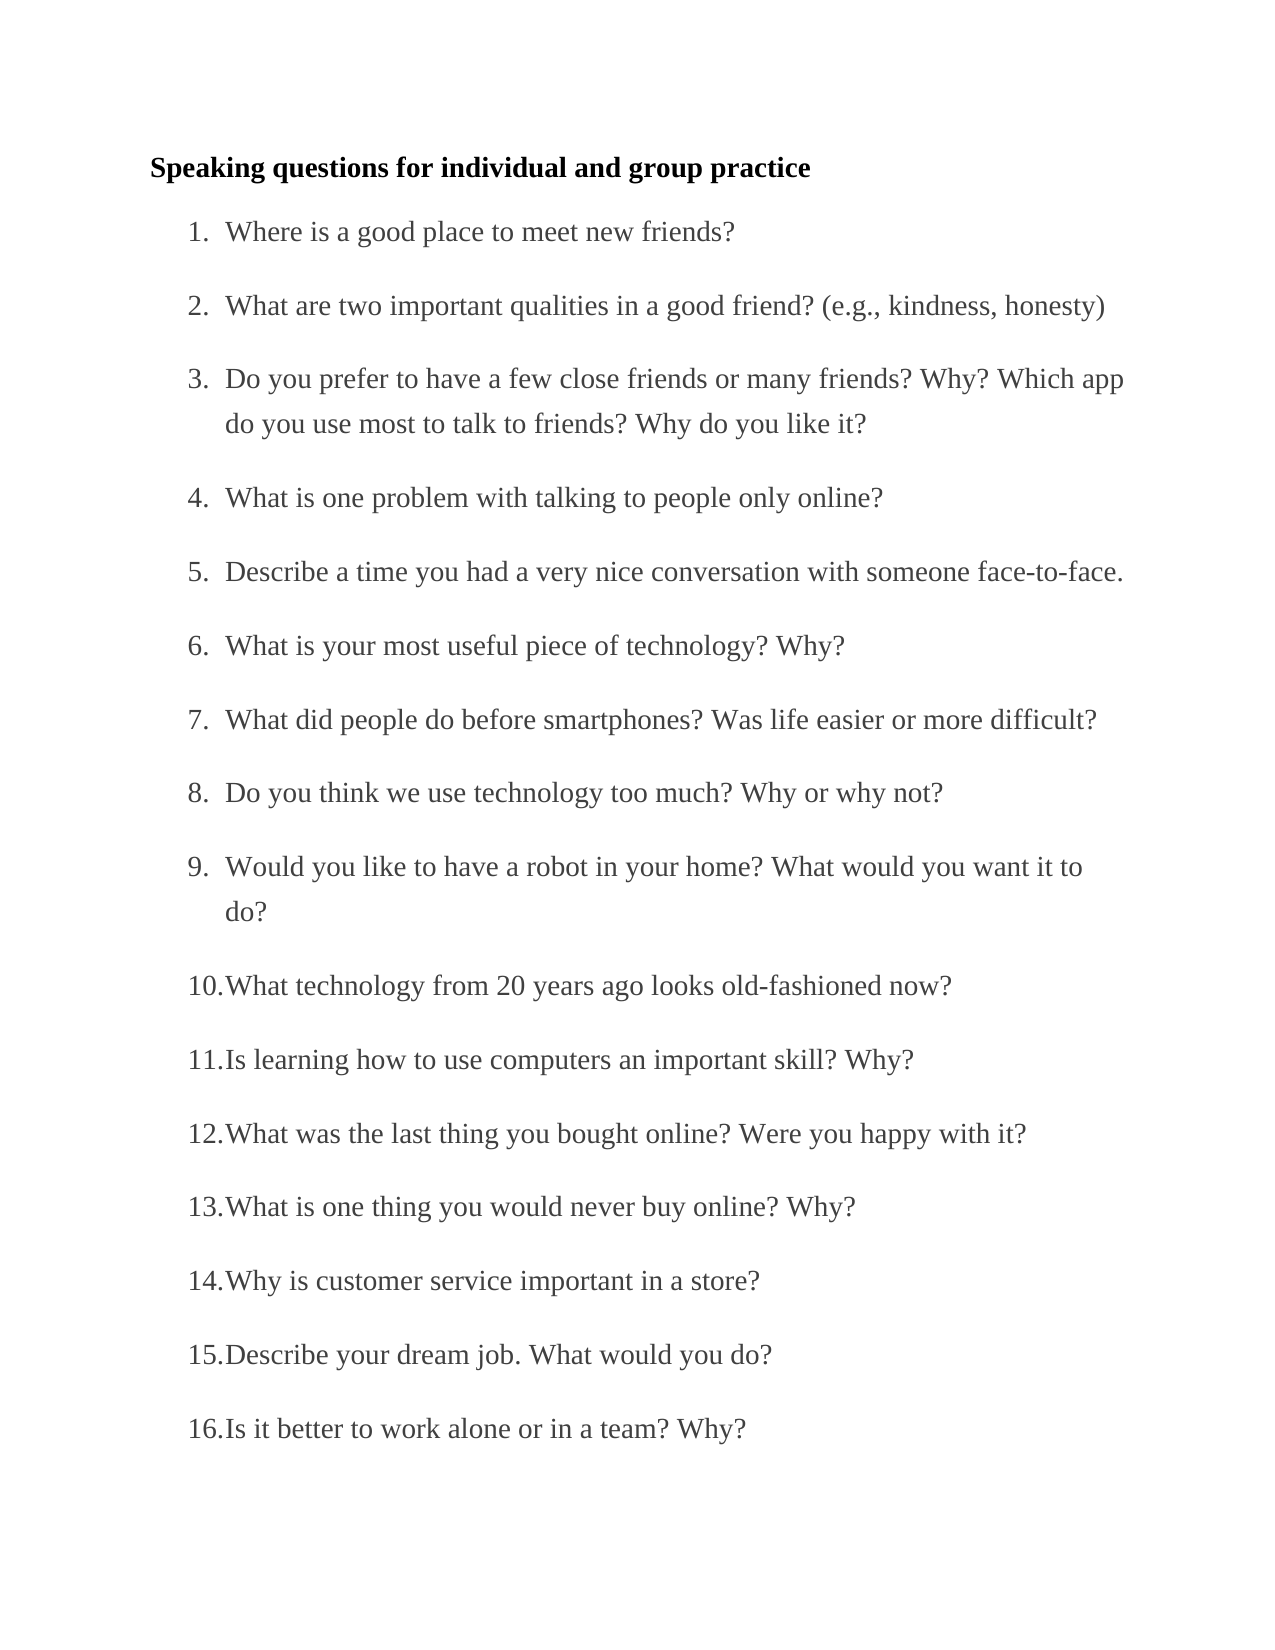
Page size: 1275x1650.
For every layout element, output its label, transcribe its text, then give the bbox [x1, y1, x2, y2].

list What did people do before smartphones? Was life easier or more difficult? [187, 691, 1125, 735]
list Would you like to have a robot in your home? What would you want it to do? [187, 838, 1125, 928]
list Why is customer service important in a store? [187, 1252, 1125, 1297]
list Where is a good place to meet new friends? [187, 203, 1125, 247]
list What is your most useful piece of technology? Why? [187, 617, 1125, 661]
list What was the last thing you bought online? Were you happy with it? [187, 1104, 1125, 1149]
list Do you prefer to have a few close friends or many friends? Why? Which app do you use most to talk to friends? Why do you like it? [187, 351, 1125, 440]
list What are two important qualities in a good friend? (e.g., kindness, honesty) [187, 277, 1125, 321]
list What is one problem with talking to people only online? [187, 469, 1125, 514]
list Is it better to work alone or in a team? Why? [187, 1400, 1125, 1445]
list Do you think we use technology too much? Why or why not? [187, 764, 1125, 809]
text Speaking questions for individual and group practice [150, 150, 1125, 183]
list What is one thing you would never buy online? Why? [187, 1178, 1125, 1223]
list What technology from 20 years ago looks old-fashioned now? [187, 957, 1125, 1002]
list Describe a time you had a very nice conversation with someone face-to-face. [187, 543, 1125, 588]
list Is learning how to use computers an important skill? Why? [187, 1031, 1125, 1075]
list Describe your dream job. What would you do? [187, 1326, 1125, 1371]
